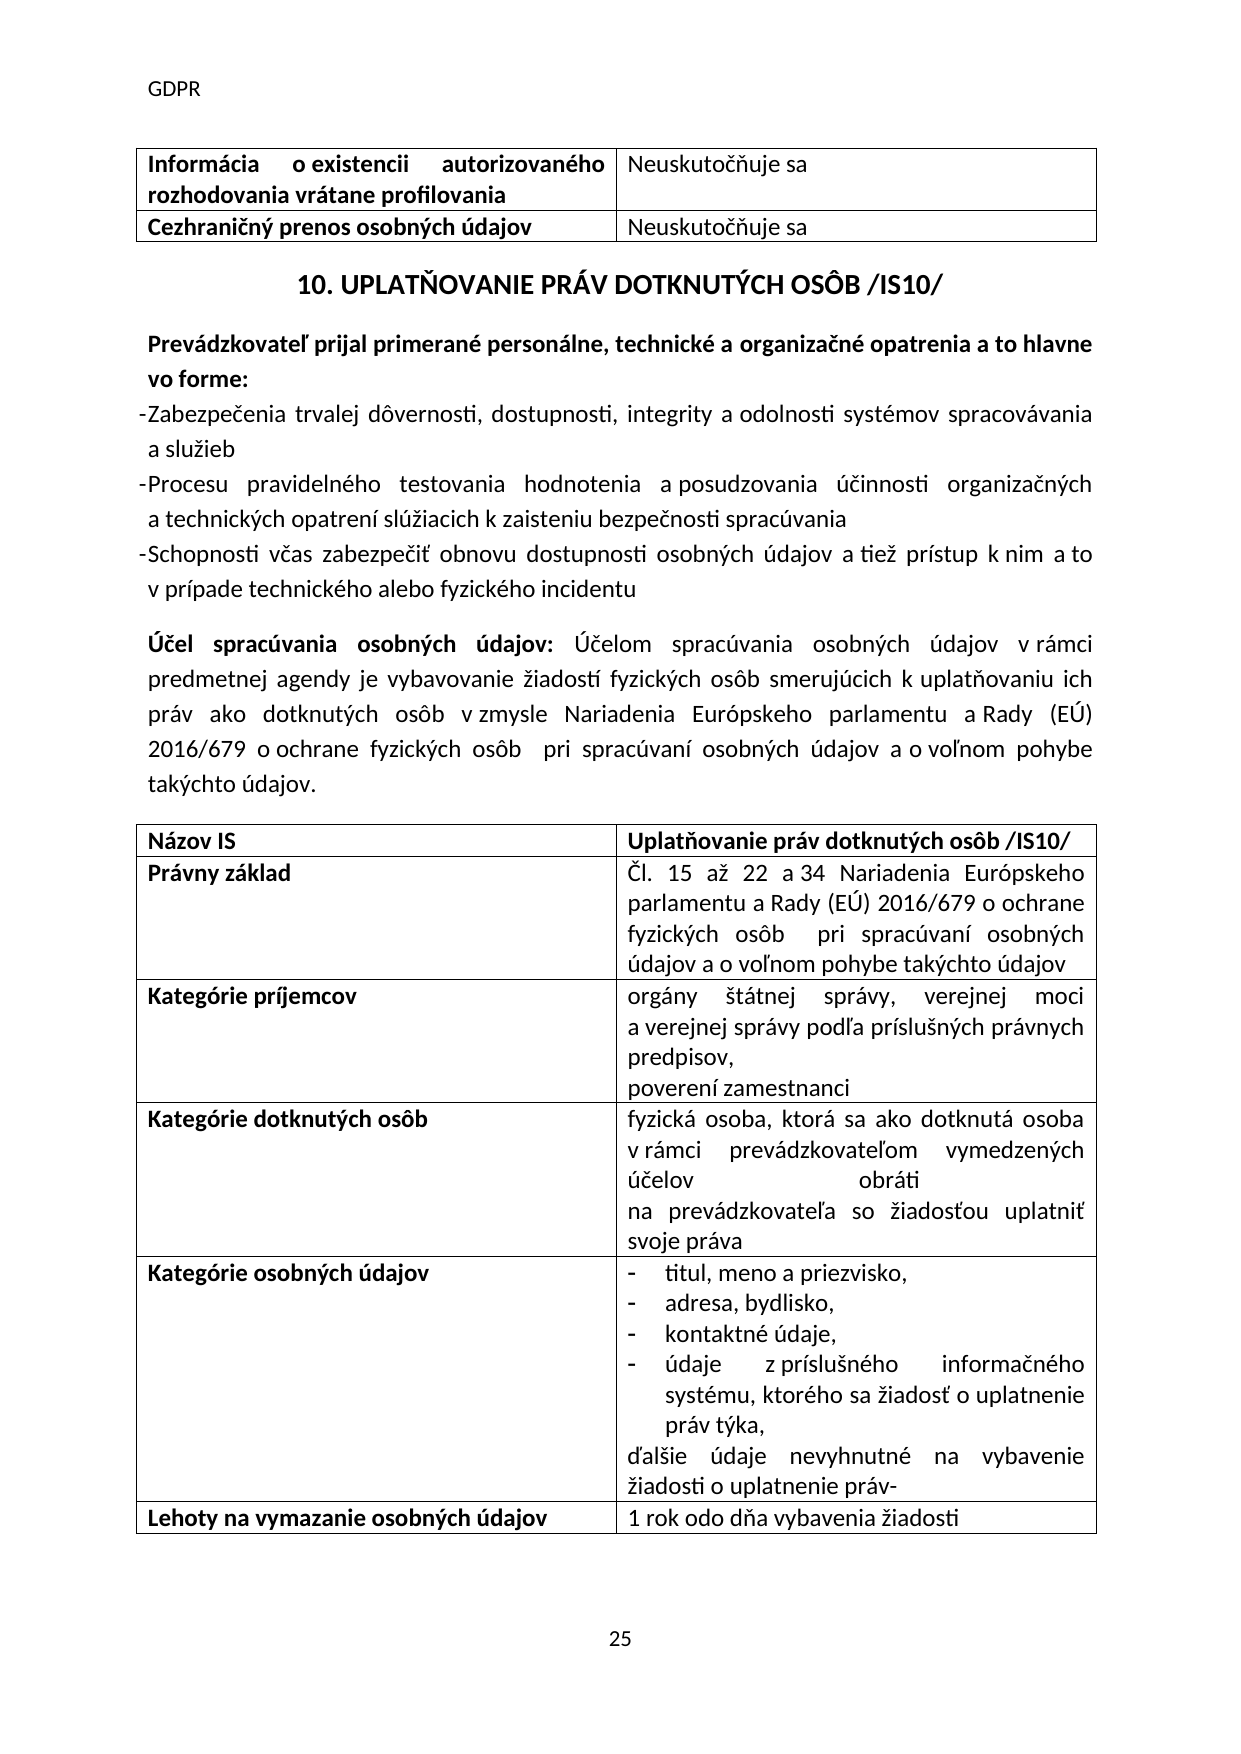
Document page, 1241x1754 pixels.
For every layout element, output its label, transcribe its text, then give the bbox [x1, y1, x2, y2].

table_cell 1 rok odo dňa vybavenia žiadosti [617, 1502, 1096, 1533]
table_header Názov IS [137, 825, 616, 856]
list Zabezpečenia trvalej dôvernosti, dostupnosti, integrity a odolnosti systémov spracovávania a služieb [138, 398, 1093, 463]
table_cell Neuskutočňuje sa [617, 211, 1096, 241]
table_header Neuskutočňuje sa [617, 149, 1096, 210]
table_cell Cezhraničný prenos osobných údajov [137, 211, 616, 241]
list Prevádzkovateľ prijal primerané personálne, technické a organizačné opatrenia a to hlavne vo forme: [148, 328, 1093, 393]
table_cell Kategórie príjemcov [137, 980, 616, 1102]
table_cell Čl. 15 až 22 a 34 Nariadenia Európskeho parlamentu a Rady (EÚ) 2016/679 o ochrane fyzických osôb pri spracúvaní osobných údajov a o voľnom pohybe takýchto údajov [617, 857, 1096, 979]
table_cell orgány štátnej správy, verejnej moci a verejnej správy podľa príslušných právnych predpisov, poverení zamestnanci [617, 980, 1096, 1102]
table_cell fyzická osoba, ktorá sa ako dotknutá osoba v rámci prevádzkovateľom vymedzených účelov obráti na prevádzkovateľa so žiadosťou uplatniť svoje práva [617, 1103, 1096, 1256]
text Účel spracúvania osobných údajov: Účelom spracúvania osobných údajov v rámci predmetnej agendy je vybavovanie žiadostí fyzických osôb smerujúcich k uplatňovaniu ich práv ako dotknutých osôb v zmysle Nariadenia Európskeho parlamentu a Rady (EÚ) 2016/679 o ochrane fyzických osôb pri spracúvaní osobných údajov a o voľnom pohybe takýchto údajov. [148, 628, 1093, 799]
table_header Informácia o existencii autorizovaného rozhodovania vrátane profilovania [137, 149, 616, 210]
text 10. UPLATŇOVANIE PRÁV DOTKNUTÝCH OSÔB /IS10/ [148, 266, 1093, 302]
table_cell Lehoty na vymazanie osobných údajov [137, 1502, 616, 1533]
list Procesu pravidelného testovania hodnotenia a posudzovania účinnosti organizačných a technických opatrení slúžiacich k zaisteniu bezpečnosti spracúvania [138, 468, 1093, 533]
table_cell Kategórie osobných údajov [137, 1257, 616, 1501]
table_cell Kategórie dotknutých osôb [137, 1103, 616, 1256]
list Schopnosti včas zabezpečiť obnovu dostupnosti osobných údajov a tiež prístup k nim a to v prípade technického alebo fyzického incidentu [138, 538, 1093, 603]
table_cell Právny základ [137, 857, 616, 979]
table_header Uplatňovanie práv dotknutých osôb /IS10/ [617, 825, 1096, 856]
table_cell titul, meno a priezvisko, adresa, bydlisko, kontaktné údaje, údaje z príslušného informačného systému, ktorého sa žiadosť o uplatnenie práv týka, ďalšie údaje nevyhnutné na vybavenie žiadosti o uplatnenie práv- [617, 1257, 1096, 1501]
